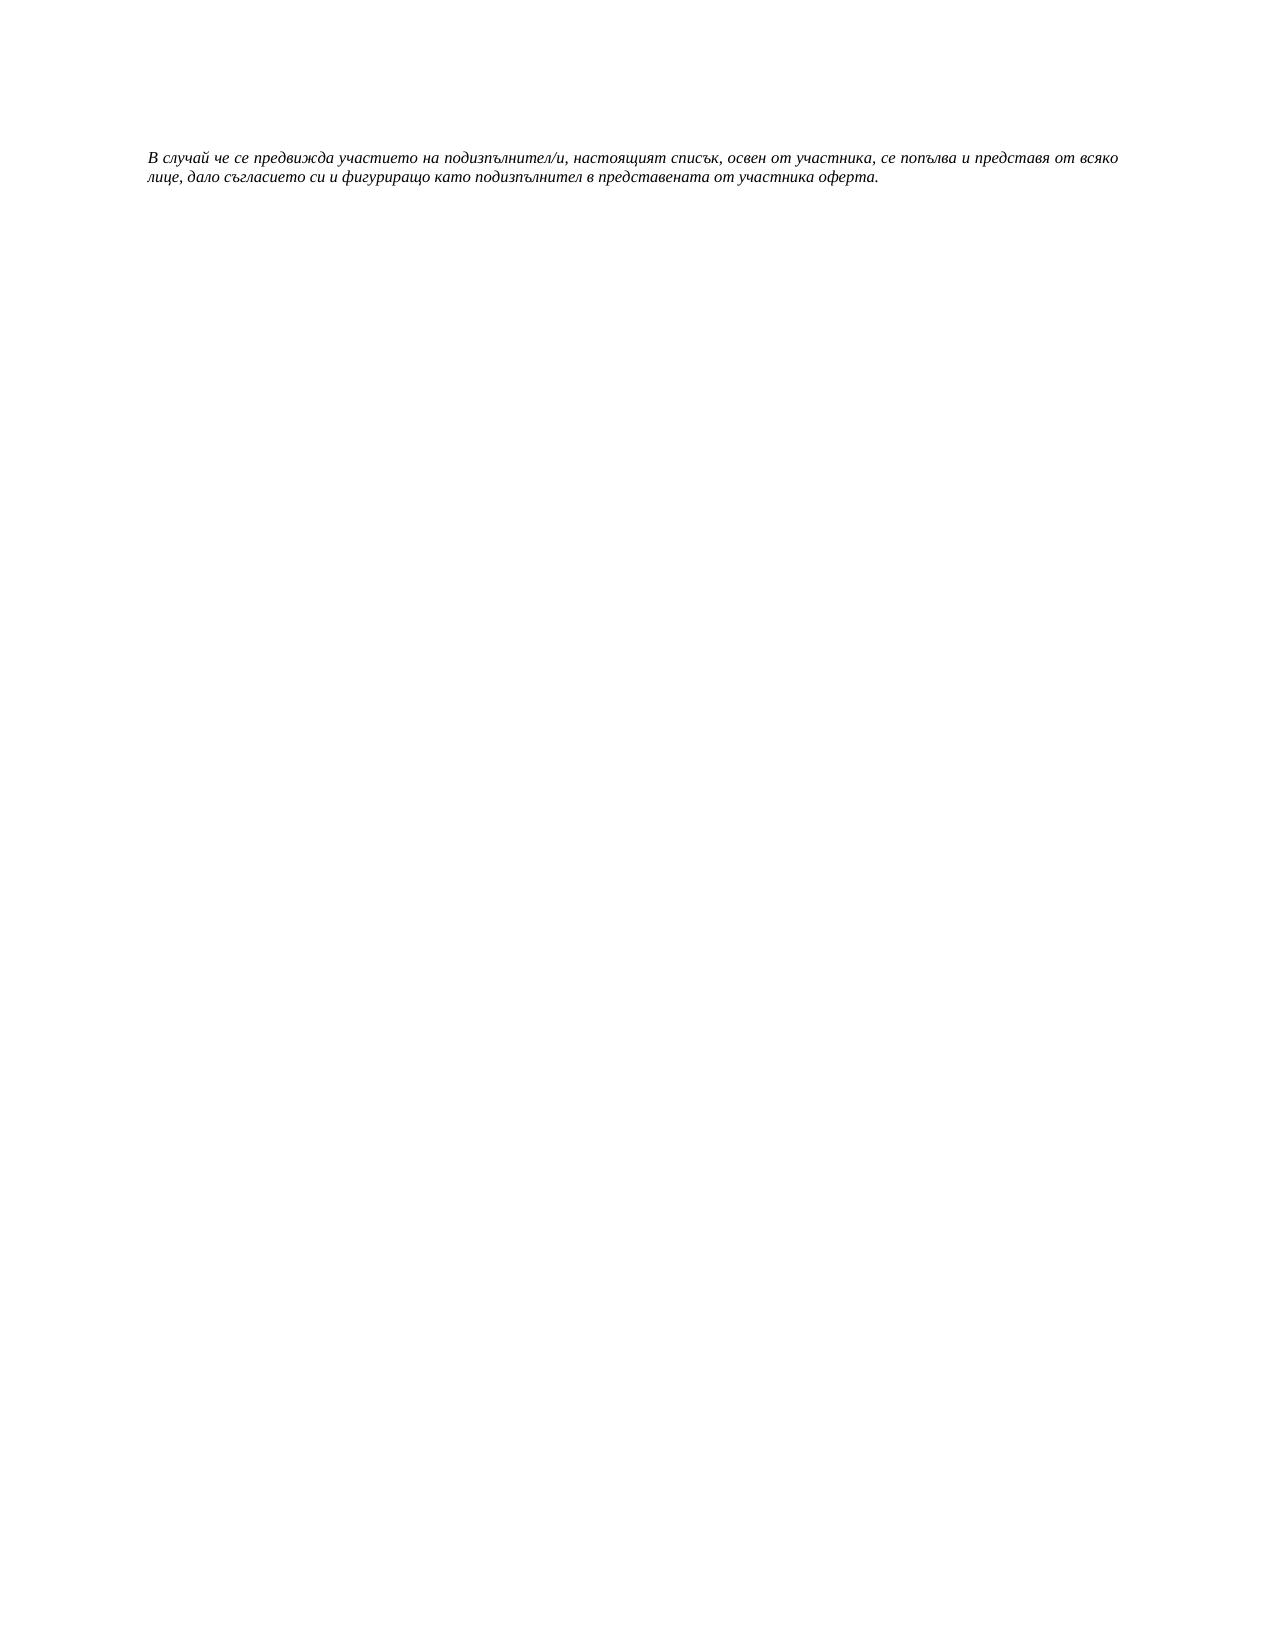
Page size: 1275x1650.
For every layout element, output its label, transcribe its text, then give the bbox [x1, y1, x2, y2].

text В случай че се предвижда участието на подизпълнител/и, настоящият списък, освен от участника, се попълва и представя от всяко лице, дало съгласието си и фигуриращо като подизпълнител в представената от участника оферта. [148, 148, 1120, 186]
